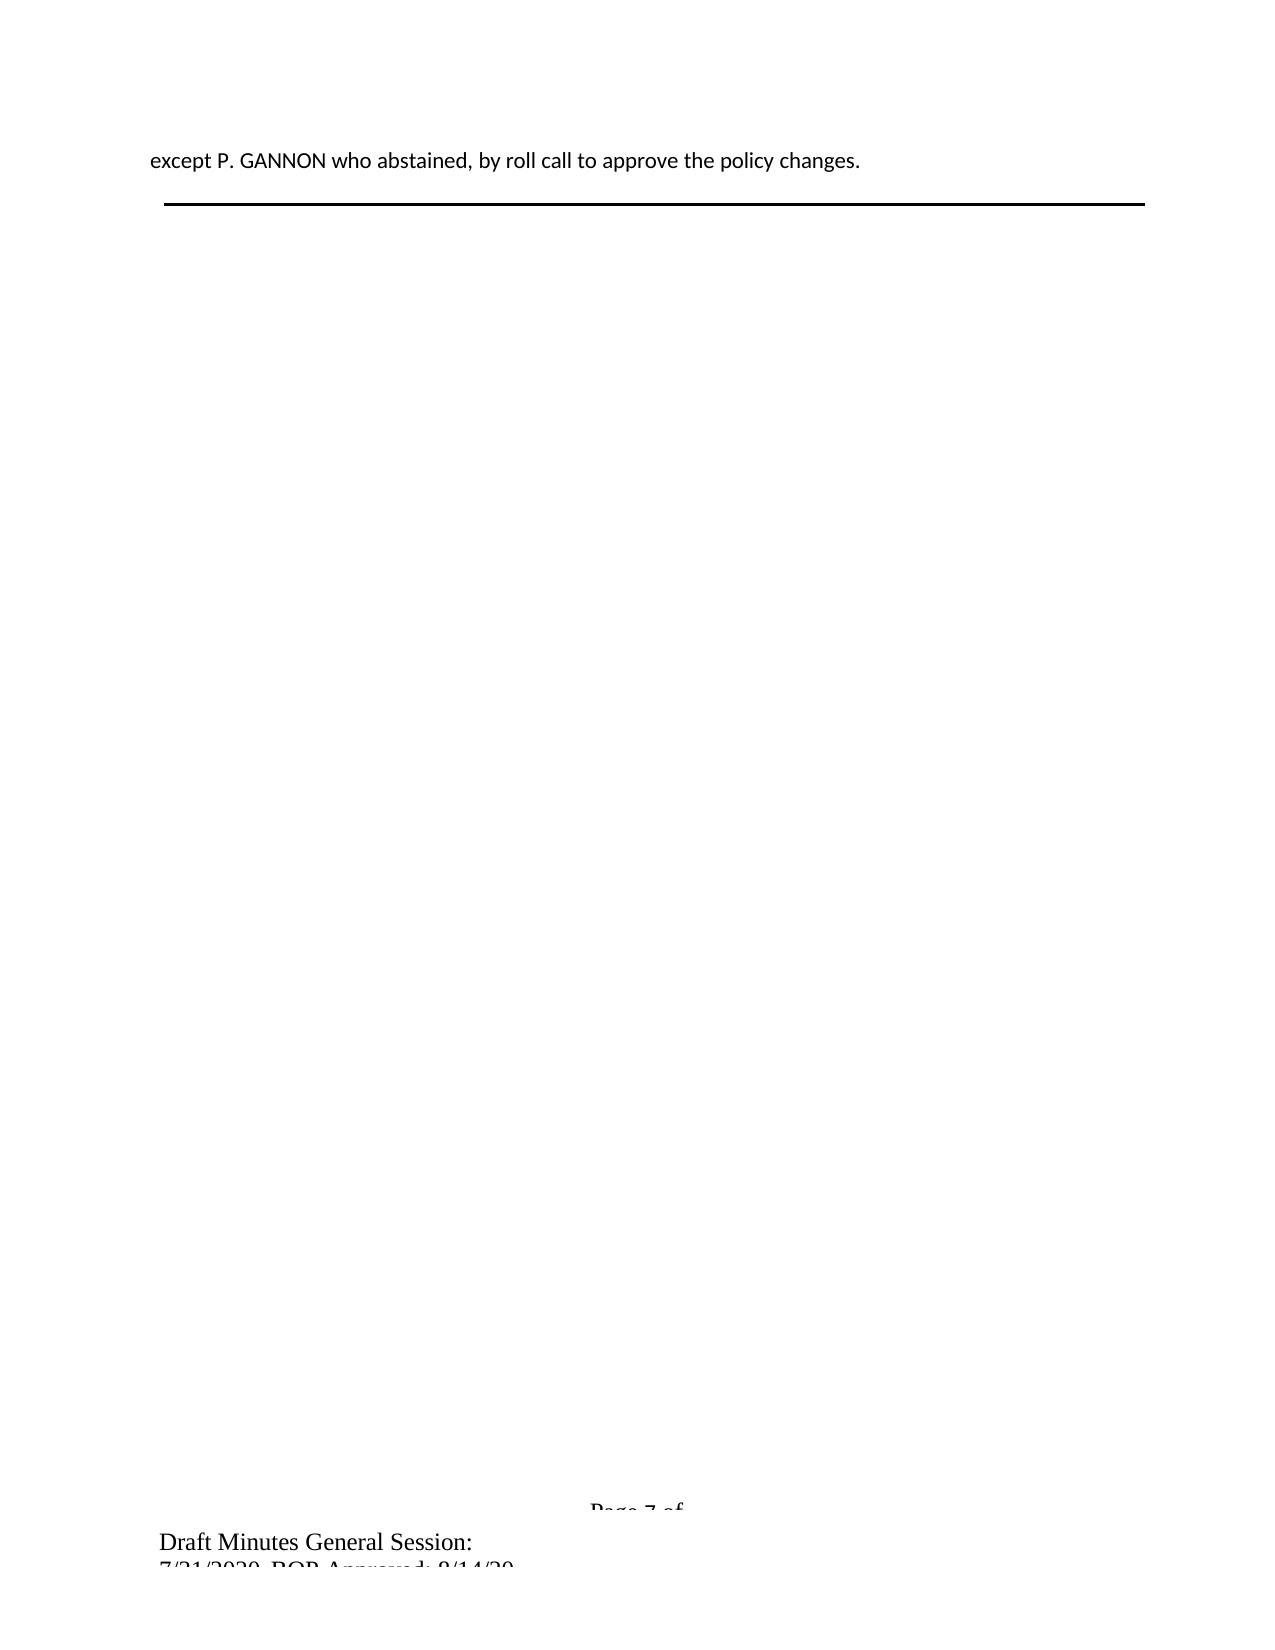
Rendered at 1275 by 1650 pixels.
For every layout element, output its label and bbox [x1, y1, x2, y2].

text [150, 146, 1118, 174]
